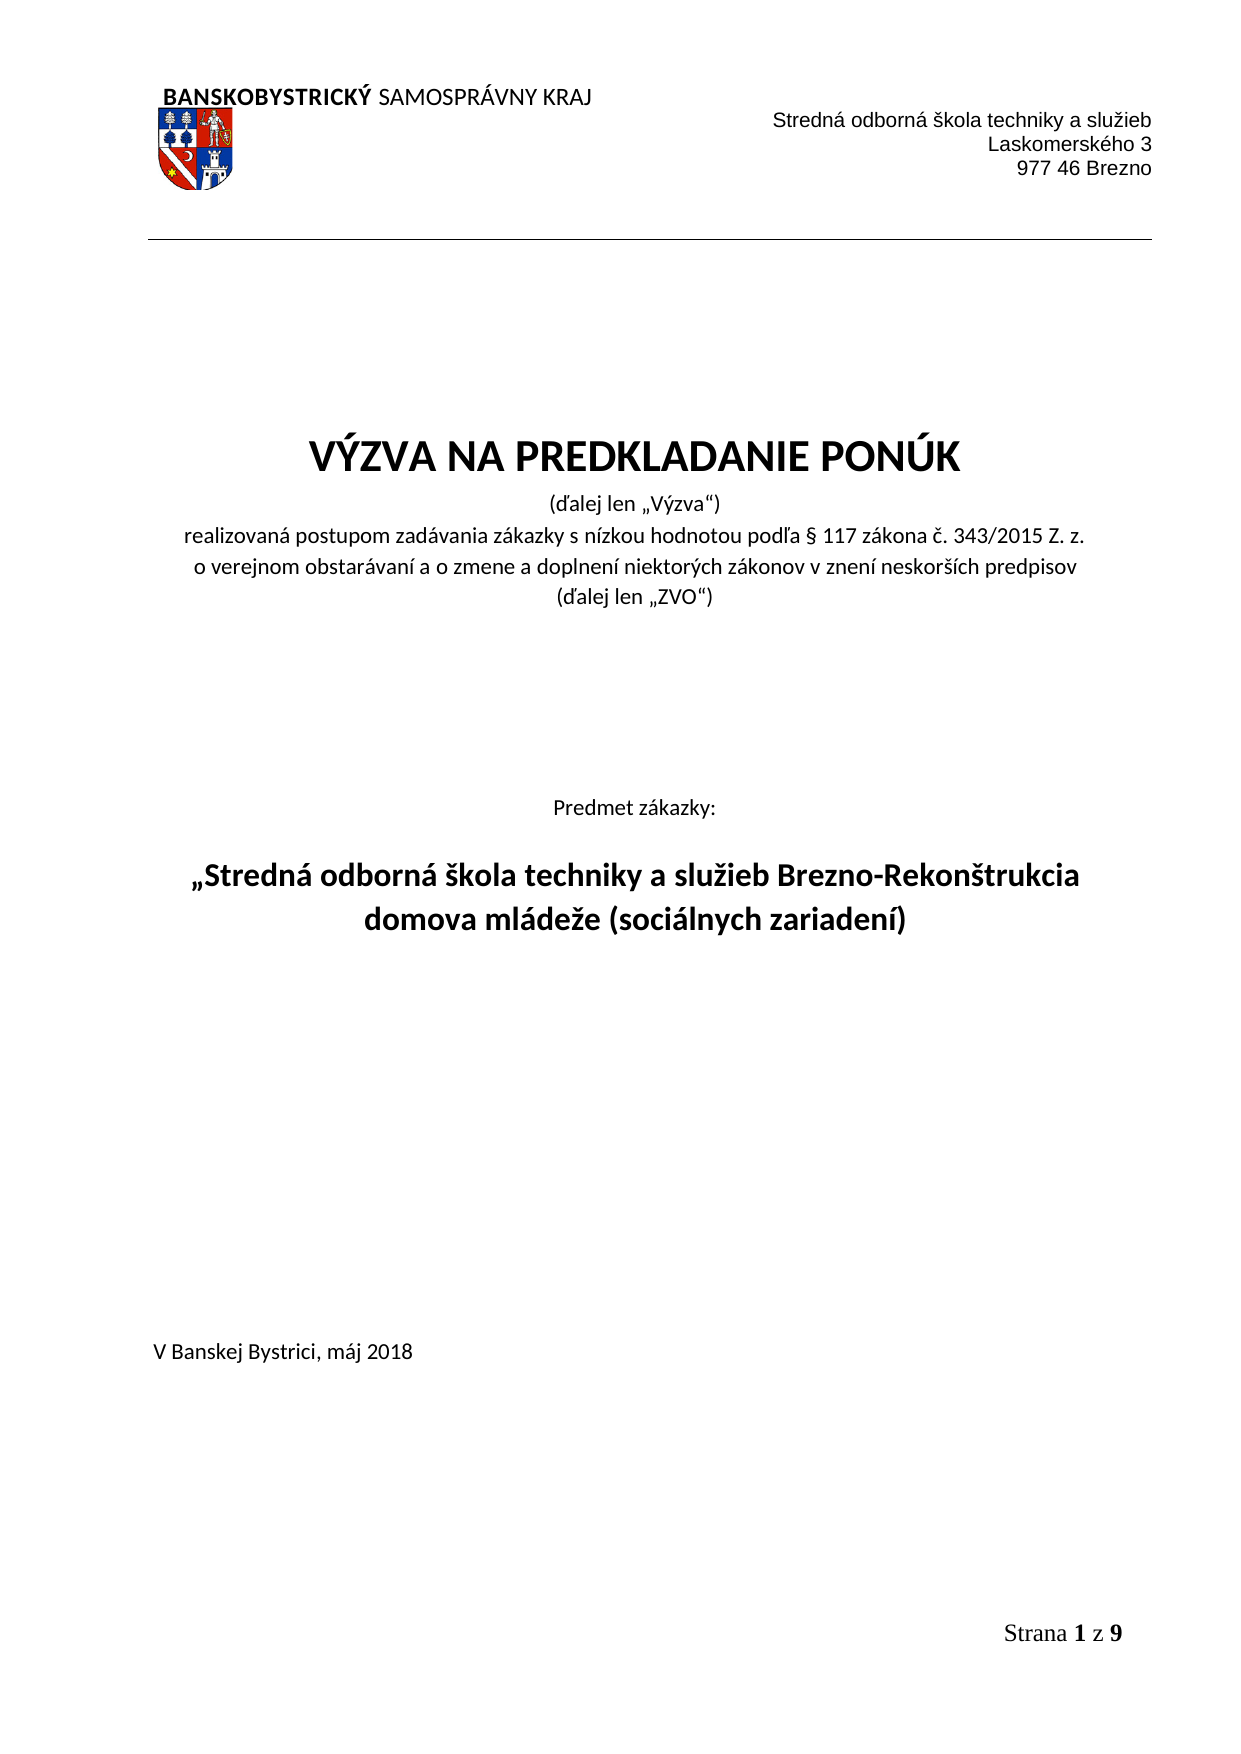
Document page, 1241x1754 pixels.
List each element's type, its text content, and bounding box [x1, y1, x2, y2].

text (ďalej len „ZVO“) [148, 582, 1122, 610]
subtitle (ďalej len „Výzva“) [148, 489, 1122, 518]
picture [157, 107, 233, 189]
text realizovaná postupom zadávania zákazky s nízkou hodnotou podľa § 117 zákona č. 343/2015 Z. z. o verejnom obstarávaní a o zmene a doplnení niektorých zákonov v znení neskorších predpisov [148, 522, 1122, 580]
text V Banskej Bystrici, máj 2018 [148, 1337, 1152, 1365]
text „Stredná odborná škola techniky a služieb Brezno-Rekonštrukcia domova mládeže (sociálnych zariadení) [148, 854, 1122, 939]
text Predmet zákazky: [148, 793, 1122, 822]
subtitle VÝZVA NA PREDKLADANIE PONÚK [148, 426, 1122, 482]
